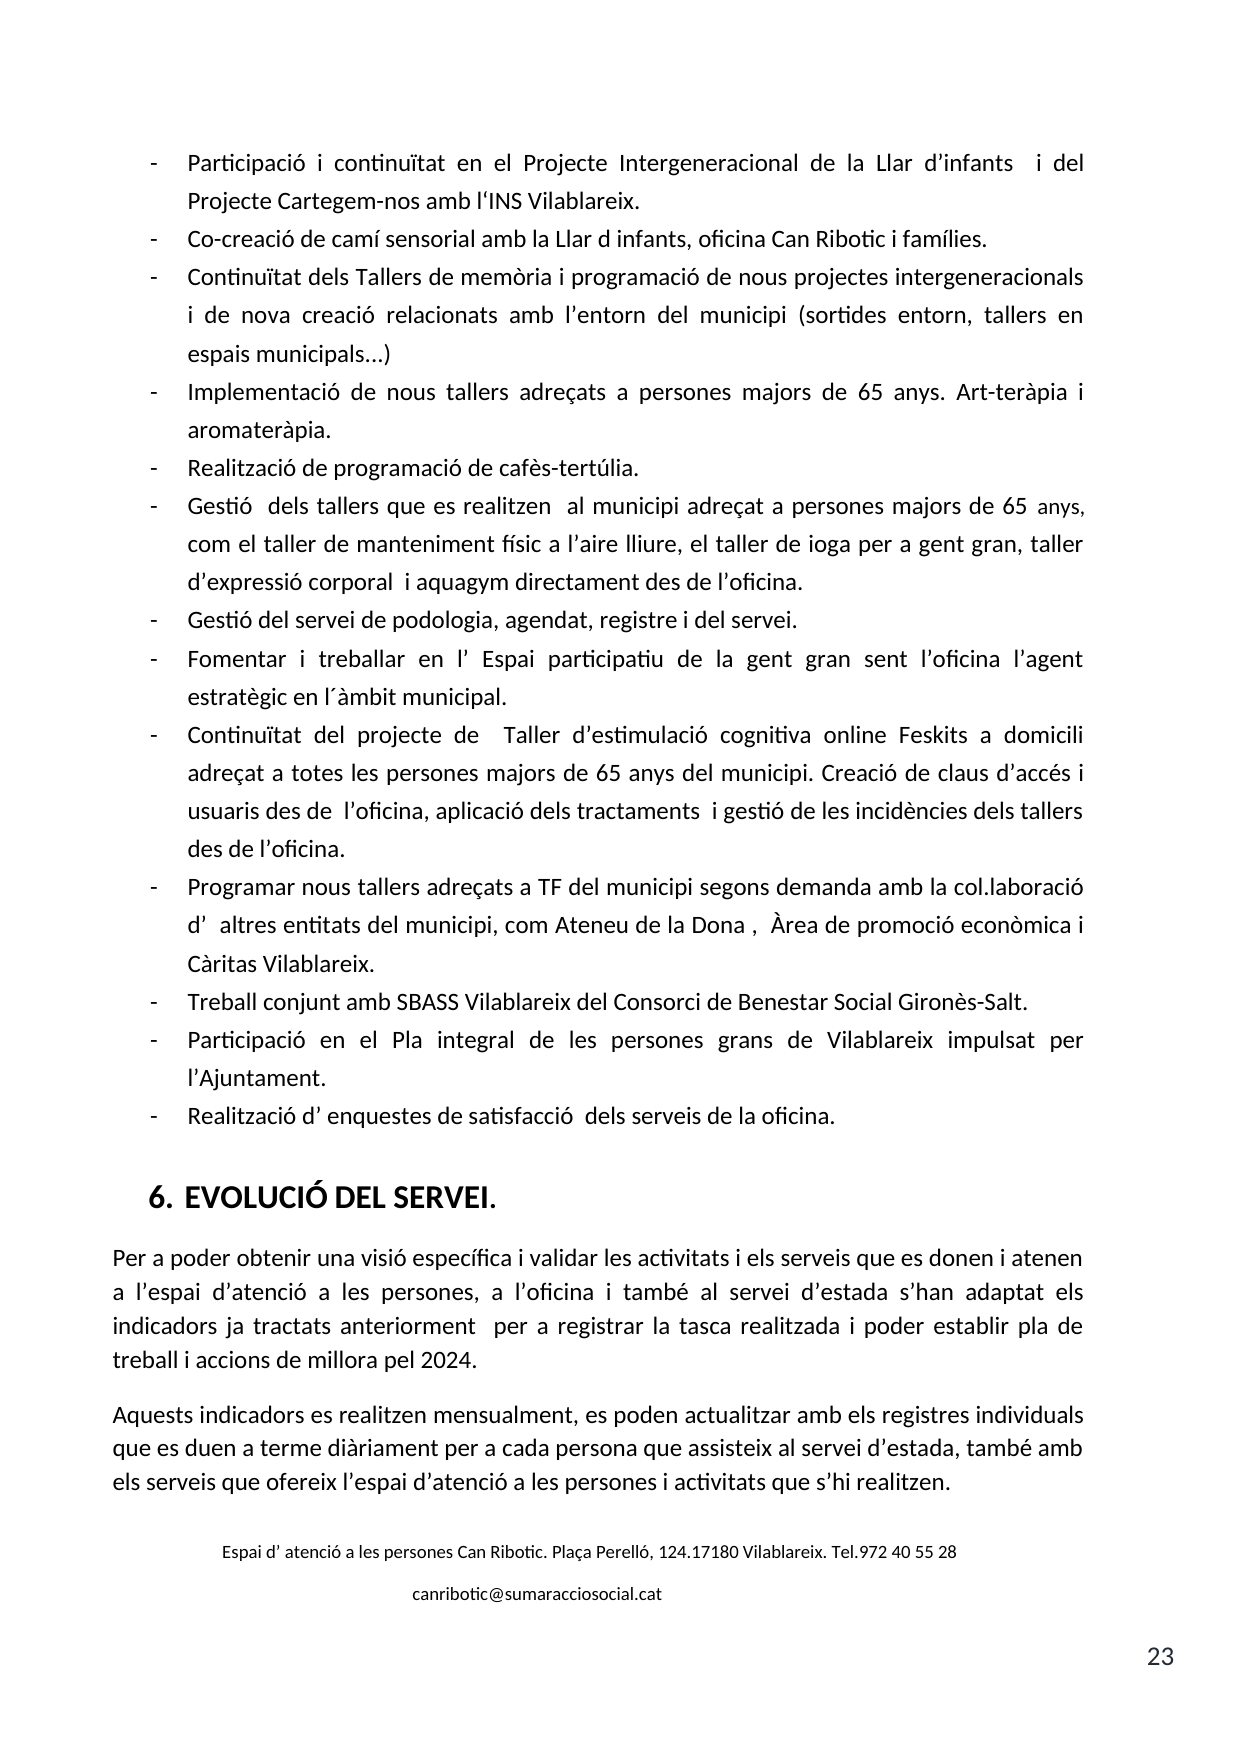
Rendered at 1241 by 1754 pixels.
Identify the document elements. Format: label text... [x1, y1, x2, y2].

list EVOLUCIÓ DEL SERVEI. [148, 1176, 1085, 1217]
text Aquests indicadors es realitzen mensualment, es poden actualitzar amb els registres individuals que es duen a terme diàriament per a cada persona que assisteix al servei d’estada, també amb els serveis que ofereix l’espai d’atenció a les persones i activitats que s’hi realitzen. [112, 1399, 1085, 1497]
list Gestió dels tallers que es realitzen al municipi adreçat a persones majors de 65 anys, com el taller de manteniment físic a l’aire lliure, el taller de ioga per a gent gran, taller d’expressió corporal i aquagym directament des de l’oficina. [150, 490, 1085, 597]
list Gestió del servei de podologia, agendat, registre i del servei. [150, 604, 1085, 635]
list Co-creació de camí sensorial amb la Llar d infants, oficina Can Ribotic i famílies. [150, 223, 1085, 254]
list Programar nous tallers adreçats a TF del municipi segons demanda amb la col.laboració d’ altres entitats del municipi, com Ateneu de la Dona , Àrea de promoció econòmica i Càritas Vilablareix. [150, 871, 1085, 978]
list Continuïtat del projecte de Taller d’estimulació cognitiva online Feskits a domicili adreçat a totes les persones majors de 65 anys del municipi. Creació de claus d’accés i usuaris des de l’oficina, aplicació dels tractaments i gestió de les incidències dels tallers des de l’oficina. [150, 719, 1085, 864]
list Implementació de nous tallers adreçats a persones majors de 65 anys. Art-teràpia i aromateràpia. [150, 376, 1085, 444]
list Treball conjunt amb SBASS Vilablareix del Consorci de Benestar Social Gironès-Salt. [150, 986, 1085, 1016]
list Participació en el Pla integral de les persones grans de Vilablareix impulsat per l’Ajuntament. [150, 1024, 1085, 1093]
text Per a poder obtenir una visió específica i validar les activitats i els serveis que es donen i atenen a l’espai d’atenció a les persones, a l’oficina i també al servei d’estada s’han adaptat els indicadors ja tractats anteriorment per a registrar la tasca realitzada i poder establir pla de treball i accions de millora pel 2024. [112, 1242, 1085, 1374]
list Fomentar i treballar en l’ Espai participatiu de la gent gran sent l’oficina l’agent estratègic en l´àmbit municipal. [150, 643, 1085, 711]
list Continuïtat dels Tallers de memòria i programació de nous projectes intergeneracionals i de nova creació relacionats amb l’entorn del municipi (sortides entorn, tallers en espais municipals...) [150, 261, 1085, 368]
list Realització d’ enquestes de satisfacció dels serveis de la oficina. [150, 1100, 1085, 1131]
list Realització de programació de cafès-tertúlia. [150, 452, 1085, 483]
list Participació i continuïtat en el Projecte Intergeneracional de la Llar d’infants i del Projecte Cartegem-nos amb l‘INS Vilablareix. [150, 147, 1085, 216]
